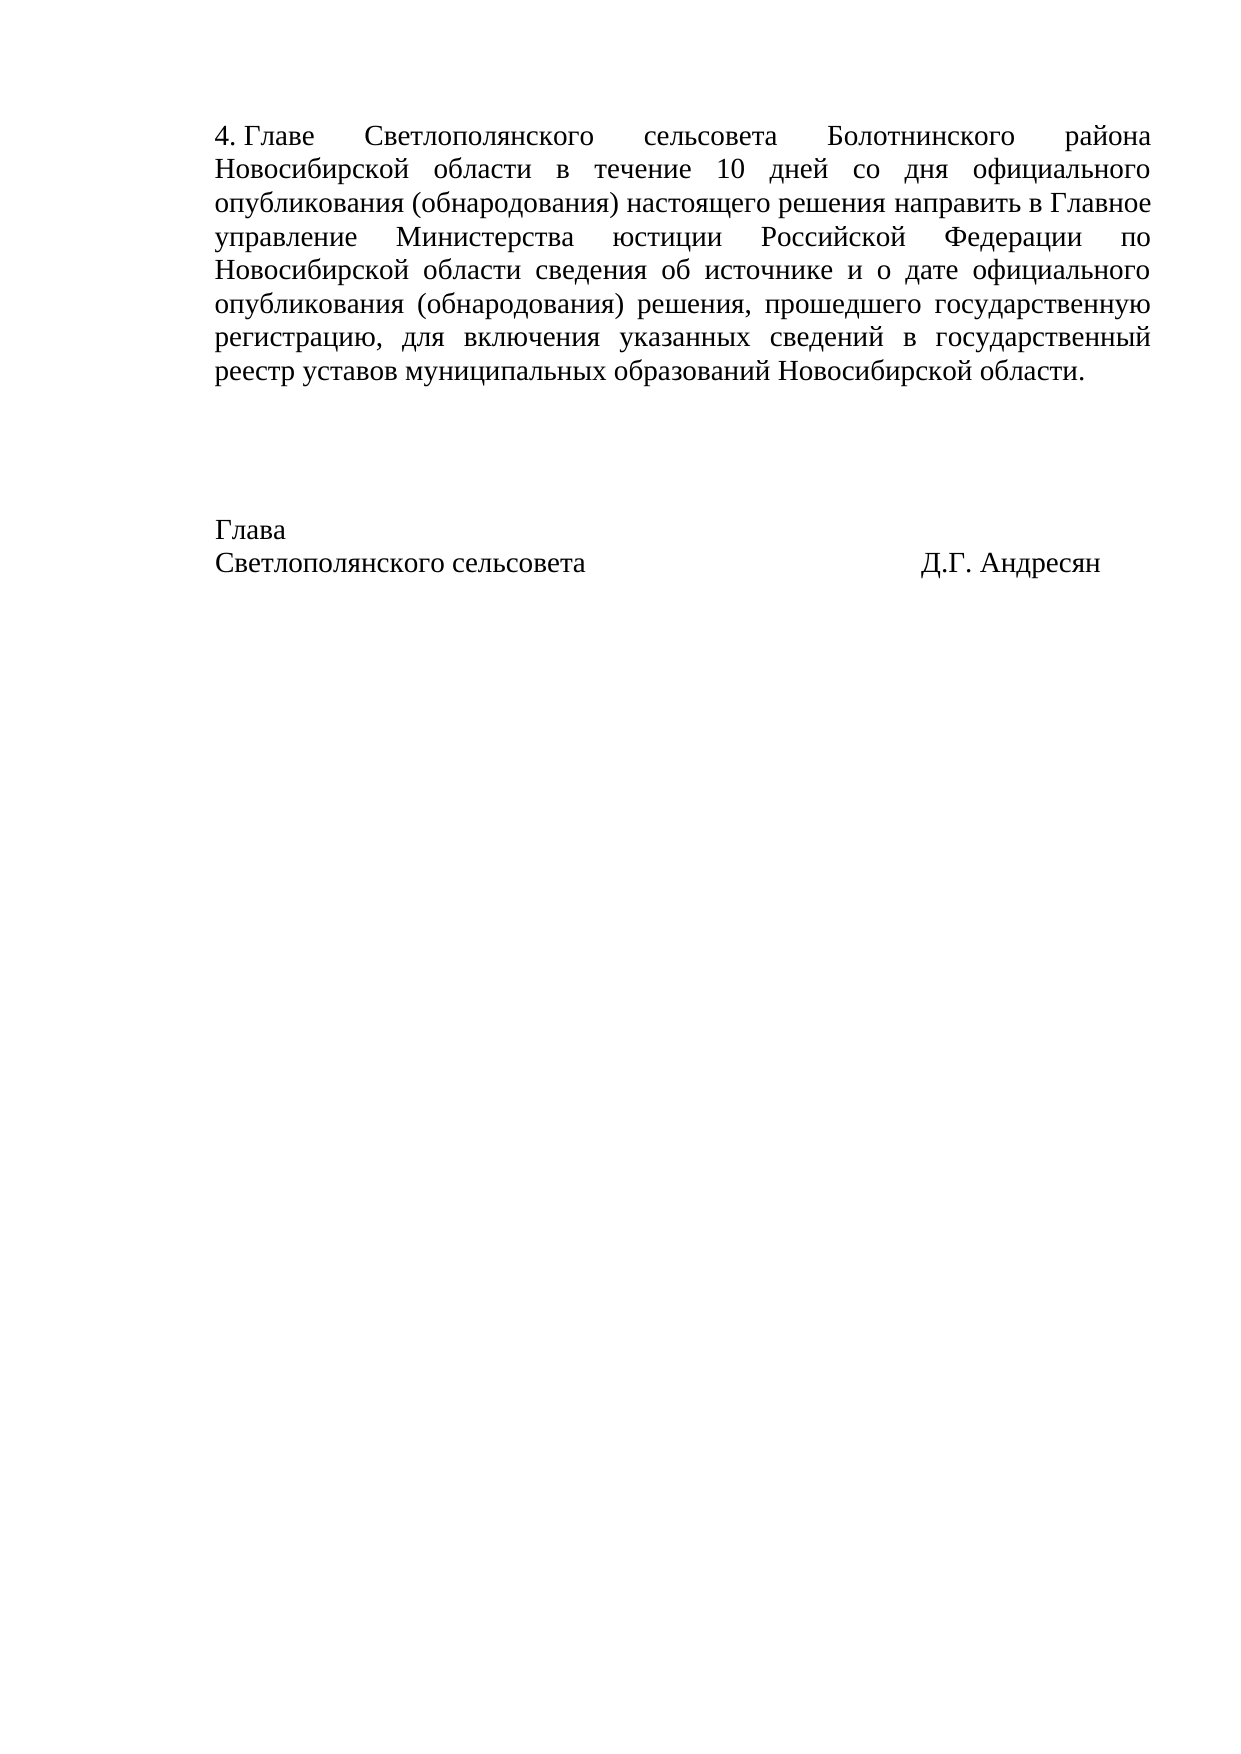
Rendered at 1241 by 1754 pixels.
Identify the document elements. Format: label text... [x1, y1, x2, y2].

text Светлополянского сельсовета Д.Г. Андресян [215, 545, 1152, 579]
text 4. Главе Светлополянского сельсовета Болотнинского района Новосибирской области в течение 10 дней со дня официального опубликования (обнародования) настоящего решения направить в Главное управление Министерства юстиции Российской Федерации по Новосибирской области сведения об источнике и о дате официального опубликования (обнародования) решения, прошедшего государственную регистрацию, для включения указанных сведений в государственный реестр уставов муниципальных образований Новосибирской области. [214, 118, 1152, 386]
text Глава [215, 512, 1152, 545]
